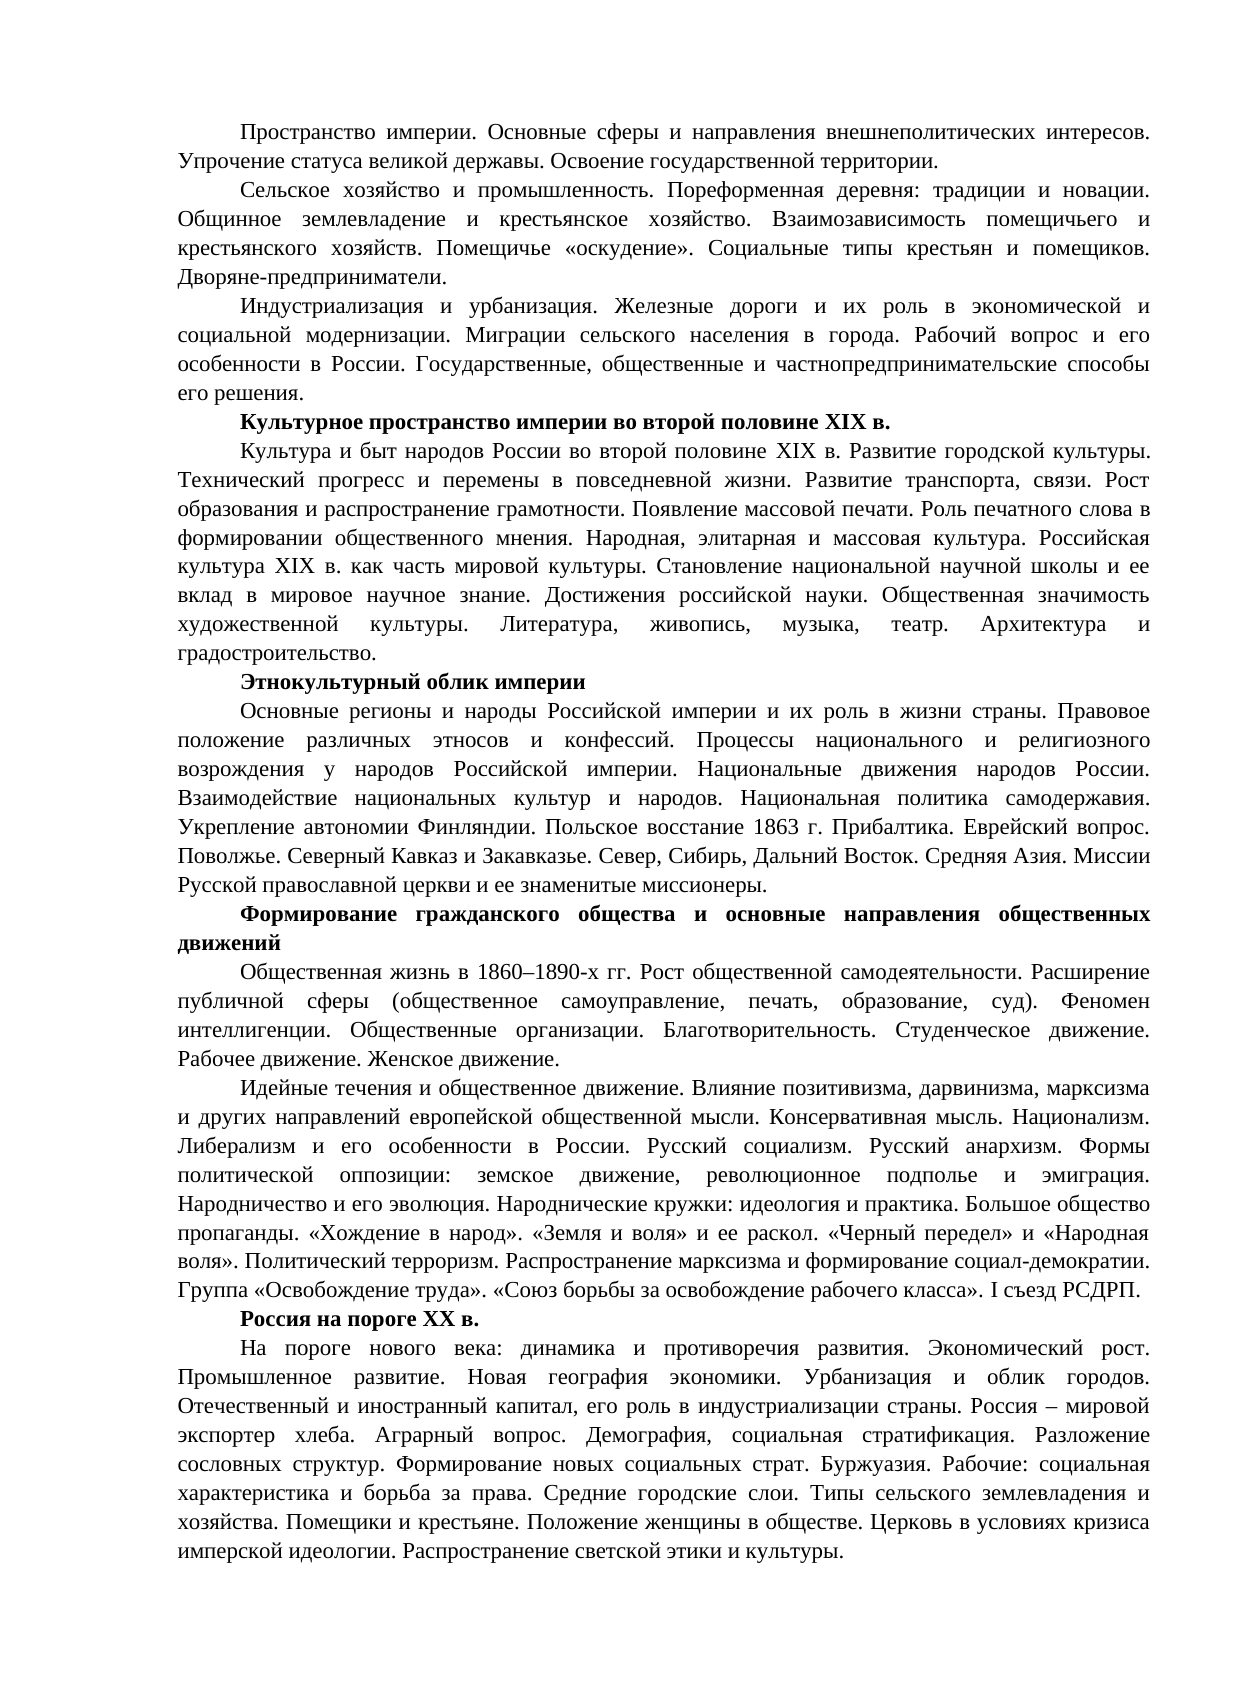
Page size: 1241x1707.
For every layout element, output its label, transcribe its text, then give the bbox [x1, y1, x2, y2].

text Этнокультурный облик империи [177, 668, 1152, 695]
text На пороге нового века: динамика и противоречия развития. Экономический рост. Промышленное развитие. Новая география экономики. Урбанизация и облик городов. Отечественный и иностранный капитал, его роль в индустриализации страны. Россия – мировой экспортер хлеба. Аграрный вопрос. Демография, социальная стратификация. Разложение сословных структур. Формирование новых социальных страт. Буржуазия. Рабочие: социальная характеристика и борьба за права. Средние городские слои. Типы сельского землевладения и хозяйства. Помещики и крестьяне. Положение женщины в обществе. Церковь в условиях кризиса имперской идеологии. Распространение светской этики и культуры. [177, 1334, 1152, 1563]
text Формирование гражданского общества и основные направления общественных движений [177, 900, 1152, 955]
text Пространство империи. Основные сферы и направления внешнеполитических интересов. Упрочение статуса великой державы. Освоение государственной территории. [177, 118, 1152, 173]
text Общественная жизнь в 1860–1890-х гг. Рост общественной самодеятельности. Расширение публичной сферы (общественное самоуправление, печать, образование, суд). Феномен интеллигенции. Общественные организации. Благотворительность. Студенческое движение. Рабочее движение. Женское движение. [177, 958, 1152, 1071]
text Основные регионы и народы Российской империи и их роль в жизни страны. Правовое положение различных этносов и конфессий. Процессы национального и религиозного возрождения у народов Российской империи. Национальные движения народов России. Взаимодействие национальных культур и народов. Национальная политика самодержавия. Укрепление автономии Финляндии. Польское восстание 1863 г. Прибалтика. Еврейский вопрос. Поволжье. Северный Кавказ и Закавказье. Север, Сибирь, Дальний Восток. Средняя Азия. Миссии Русской православной церкви и ее знаменитые миссионеры. [177, 697, 1152, 897]
text Россия на пороге ХХ в. [177, 1305, 1152, 1332]
text Идейные течения и общественное движение. Влияние позитивизма, дарвинизма, марксизма и других направлений европейской общественной мысли. Консервативная мысль. Национализм. Либерализм и его особенности в России. Русский социализм. Русский анархизм. Формы политической оппозиции: земское движение, революционное подполье и эмиграция. Народничество и его эволюция. Народнические кружки: идеология и практика. Большое общество пропаганды. «Хождение в народ». «Земля и воля» и ее раскол. «Черный передел» и «Народная воля». Политический терроризм. Распространение марксизма и формирование социал-демократии. Группа «Освобождение труда». «Союз борьбы за освобождение рабочего класса». I съезд РСДРП. [177, 1074, 1152, 1303]
text Индустриализация и урбанизация. Железные дороги и их роль в экономической и социальной модернизации. Миграции сельского населения в города. Рабочий вопрос и его особенности в России. Государственные, общественные и частнопредпринимательские способы его решения. [177, 292, 1152, 405]
text Культурное пространство империи во второй половине XIX в. [177, 408, 1152, 434]
text Сельское хозяйство и промышленность. Пореформенная деревня: традиции и новации. Общинное землевладение и крестьянское хозяйство. Взаимозависимость помещичьего и крестьянского хозяйств. Помещичье «оскудение». Социальные типы крестьян и помещиков. Дворяне-предприниматели. [177, 176, 1152, 289]
text Культура и быт народов России во второй половине XIX в. Развитие городской культуры. Технический прогресс и перемены в повседневной жизни. Развитие транспорта, связи. Рост образования и распространение грамотности. Появление массовой печати. Роль печатного слова в формировании общественного мнения. Народная, элитарная и массовая культура. Российская культура XIX в. как часть мировой культуры. Становление национальной научной школы и ее вклад в мировое научное знание. Достижения российской науки. Общественная значимость художественной культуры. Литература, живопись, музыка, театр. Архитектура и градостроительство. [177, 437, 1152, 666]
